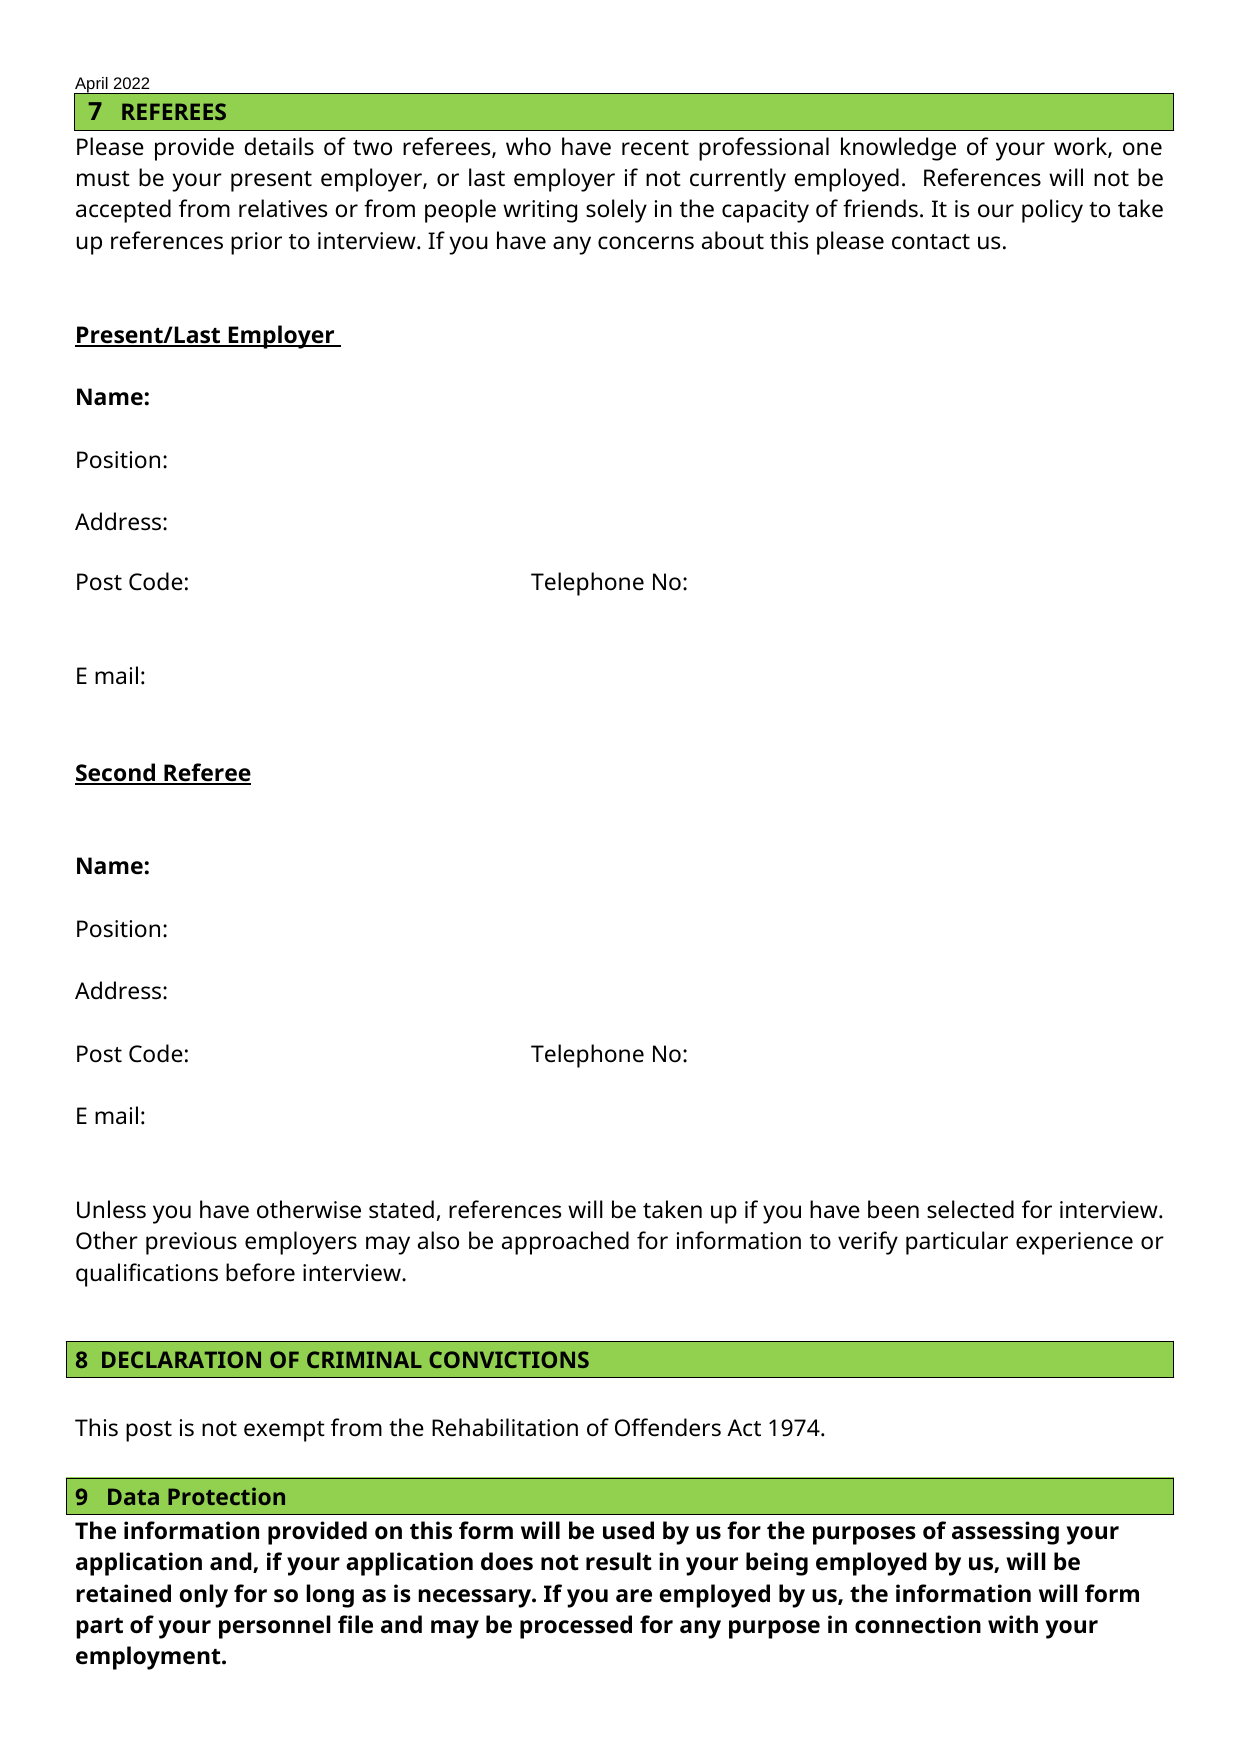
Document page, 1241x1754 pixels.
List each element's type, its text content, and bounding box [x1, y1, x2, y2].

subtitle 7 REFEREES [75, 94, 1173, 130]
text E mail: [75, 1100, 1165, 1132]
text This post is not exempt from the Rehabilitation of Offenders Act 1974. [75, 1412, 1165, 1443]
text Address: [75, 506, 1165, 537]
text Position: [75, 913, 1165, 944]
text 9 Data Protection [67, 1479, 1173, 1514]
text Please provide details of two referees, who have recent professional knowledge of your work, one must be your present employer, or last employer if not currently employed. References will not be accepted from relatives or from people writing solely in the capacity of friends. It is our policy to take up references prior to interview. If you have any concerns about this please contact us. [75, 131, 1165, 256]
text 8 DECLARATION OF CRIMINAL CONVICTIONS [67, 1342, 1173, 1377]
text Unless you have otherwise stated, references will be taken up if you have been selected for interview. Other previous employers may also be approached for information to verify particular experience or qualifications before interview. [75, 1194, 1165, 1288]
text Address: [75, 975, 1165, 1007]
text Name: [75, 850, 1165, 882]
text Post Code: Telephone No: [75, 1038, 1165, 1069]
text Post Code: Telephone No: [75, 566, 1165, 597]
text Second Referee [75, 757, 1165, 788]
subtitle Present/Last Employer [75, 319, 1165, 350]
text The information provided on this form will be used by us for the purposes of assessing your application and, if your application does not result in your being employed by us, will be retained only for so long as is necessary. If you are employed by us, the information will form part of your personnel file and may be processed for any purpose in connection with your employment. [75, 1515, 1165, 1671]
text E mail: [75, 660, 1165, 691]
text Position: [75, 444, 1165, 475]
text Name: [75, 381, 1165, 412]
